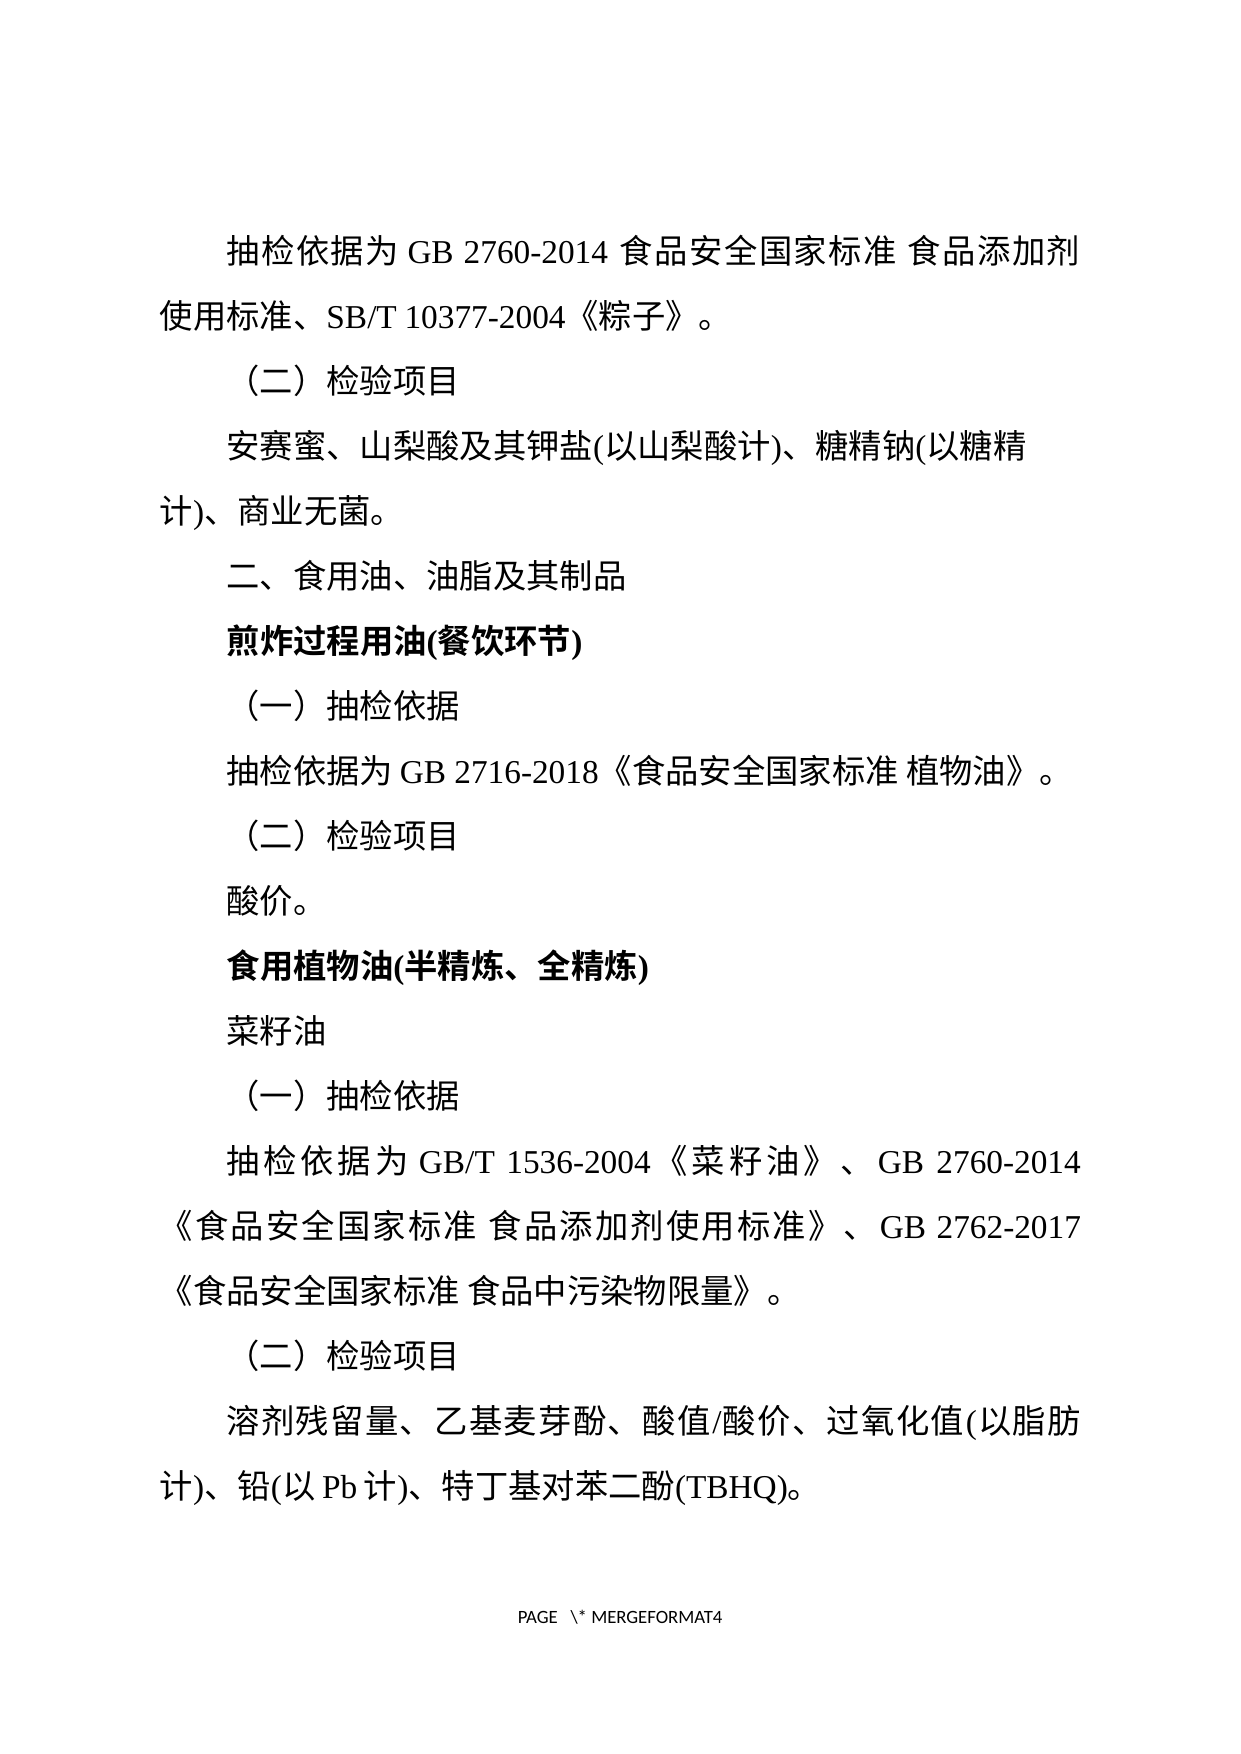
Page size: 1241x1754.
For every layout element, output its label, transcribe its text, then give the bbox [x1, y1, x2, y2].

text 溶剂残留量、乙基麦芽酚、酸值/酸价、过氧化值(以脂肪计)、铅(以Pb计)、特丁基对苯二酚(TBHQ)。 [159, 1387, 1081, 1517]
text 抽检依据为GB 2760-2014 食品安全国家标准 食品添加剂使用标准、SB/T 10377-2004《粽子》。 [159, 217, 1081, 347]
text （二）检验项目 [159, 1322, 1081, 1387]
list 菜籽油 [159, 997, 1081, 1062]
text 酸价。 [159, 867, 1081, 932]
text 二、食用油、油脂及其制品 [159, 542, 1081, 607]
text 抽检依据为GB 2716-2018《食品安全国家标准 植物油》。 [159, 737, 1081, 802]
text （二）检验项目 [159, 347, 1081, 412]
text 安赛蜜、山梨酸及其钾盐(以山梨酸计)、糖精钠(以糖精计)、商业无菌。 [159, 412, 1081, 542]
list 食用植物油(半精炼、全精炼) [159, 932, 1081, 997]
list 煎炸过程用油(餐饮环节) [159, 607, 1081, 672]
text （二）检验项目 [159, 802, 1081, 867]
list （一）抽检依据 [159, 672, 1081, 737]
text 抽检依据为GB/T 1536-2004《菜籽油》、GB 2760-2014《食品安全国家标准 食品添加剂使用标准》、GB 2762-2017《食品安全国家标准 食品中污染物限量》。 [159, 1127, 1081, 1322]
list （一）抽检依据 [159, 1062, 1081, 1127]
